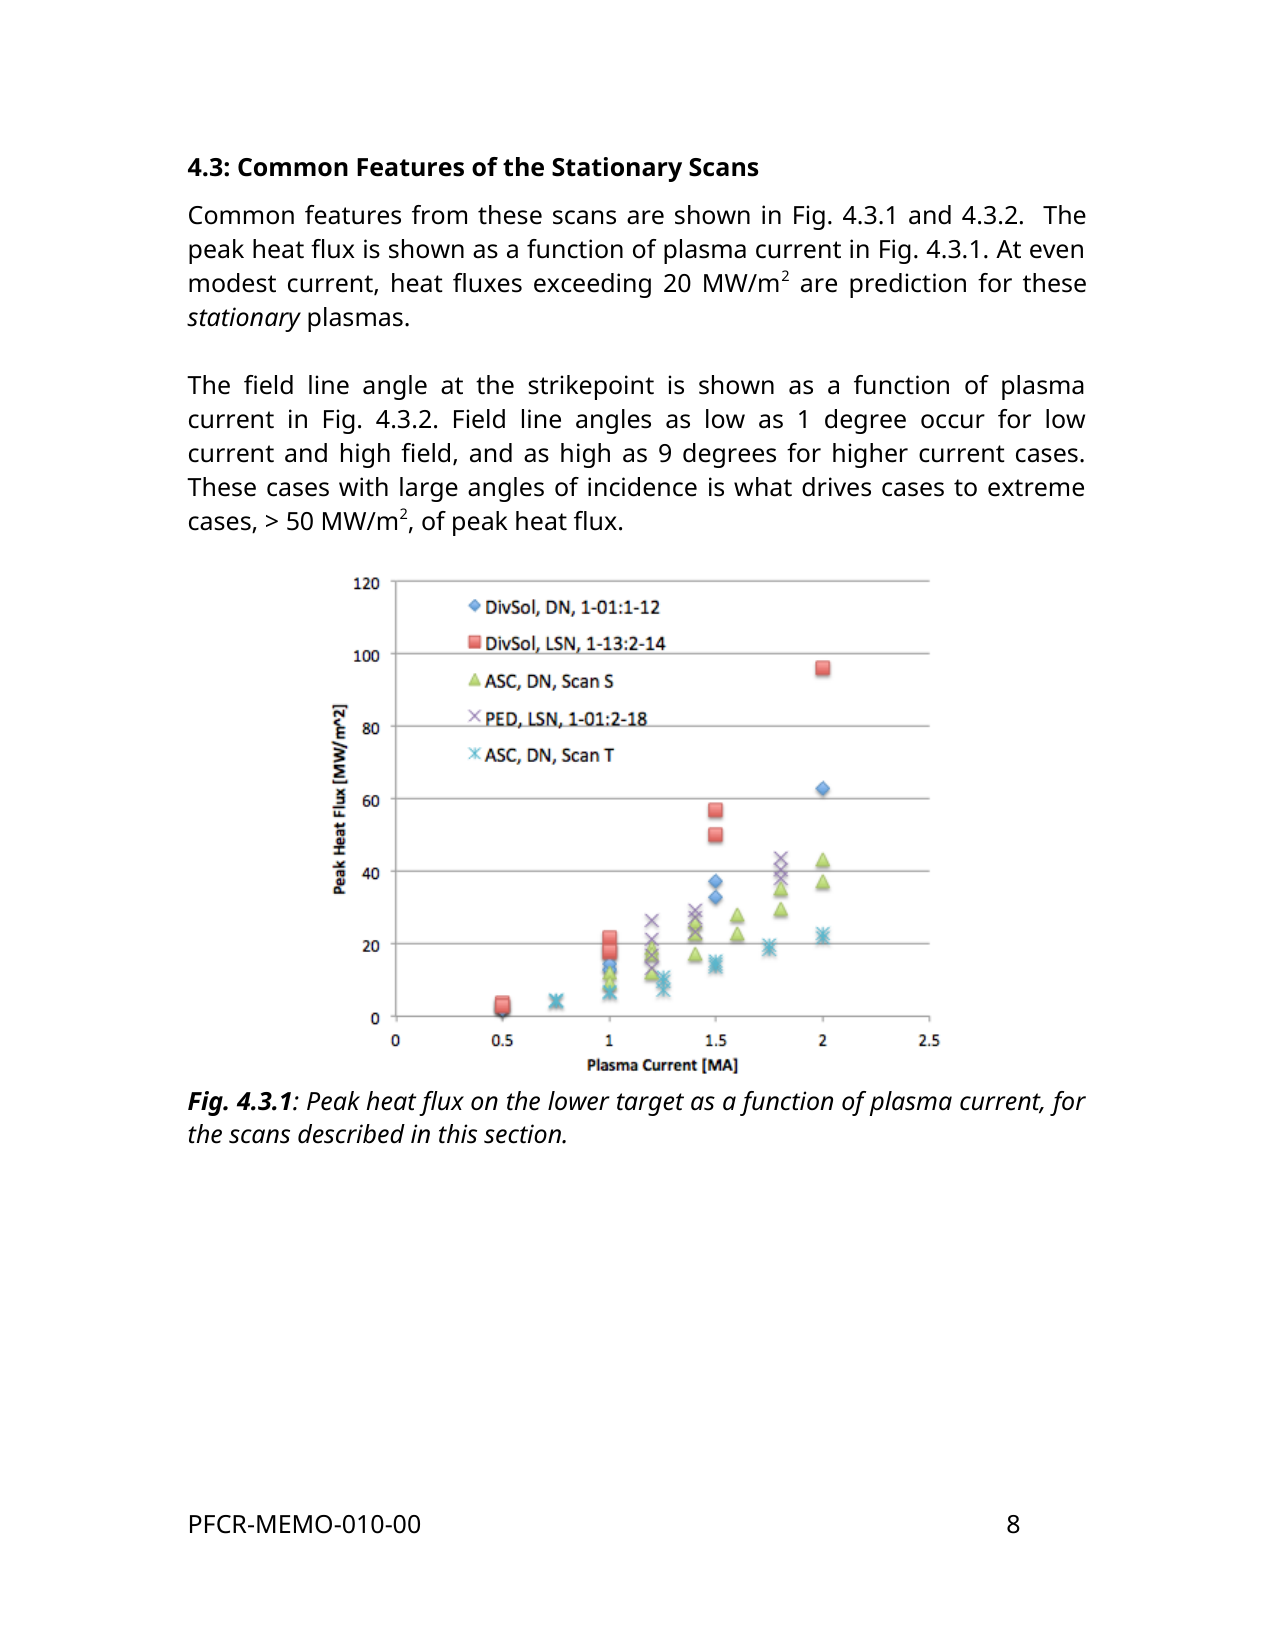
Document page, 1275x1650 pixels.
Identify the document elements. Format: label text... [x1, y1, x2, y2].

text Fig. 4.3.1: Peak heat flux on the lower target as a function of plasma current, for the scans described in this section. [187, 1083, 1087, 1151]
picture [327, 572, 948, 1084]
text Common features from these scans are shown in Fig. 4.3.1 and 4.3.2. The peak heat flux is shown as a function of plasma current in Fig. 4.3.1. At even modest current, heat fluxes exceeding 20 MW/m2 are prediction for these stationary plasmas. [187, 197, 1087, 334]
subtitle 4.3: Common Features of the Stationary Scans [187, 150, 1087, 184]
text The field line angle at the strikepoint is shown as a function of plasma current in Fig. 4.3.2. Field line angles as low as 1 degree occur for low current and high field, and as high as 9 degrees for higher current cases. These cases with large angles of incidence is what drives cases to extreme cases, > 50 MW/m2, of peak heat flux. [187, 368, 1087, 538]
